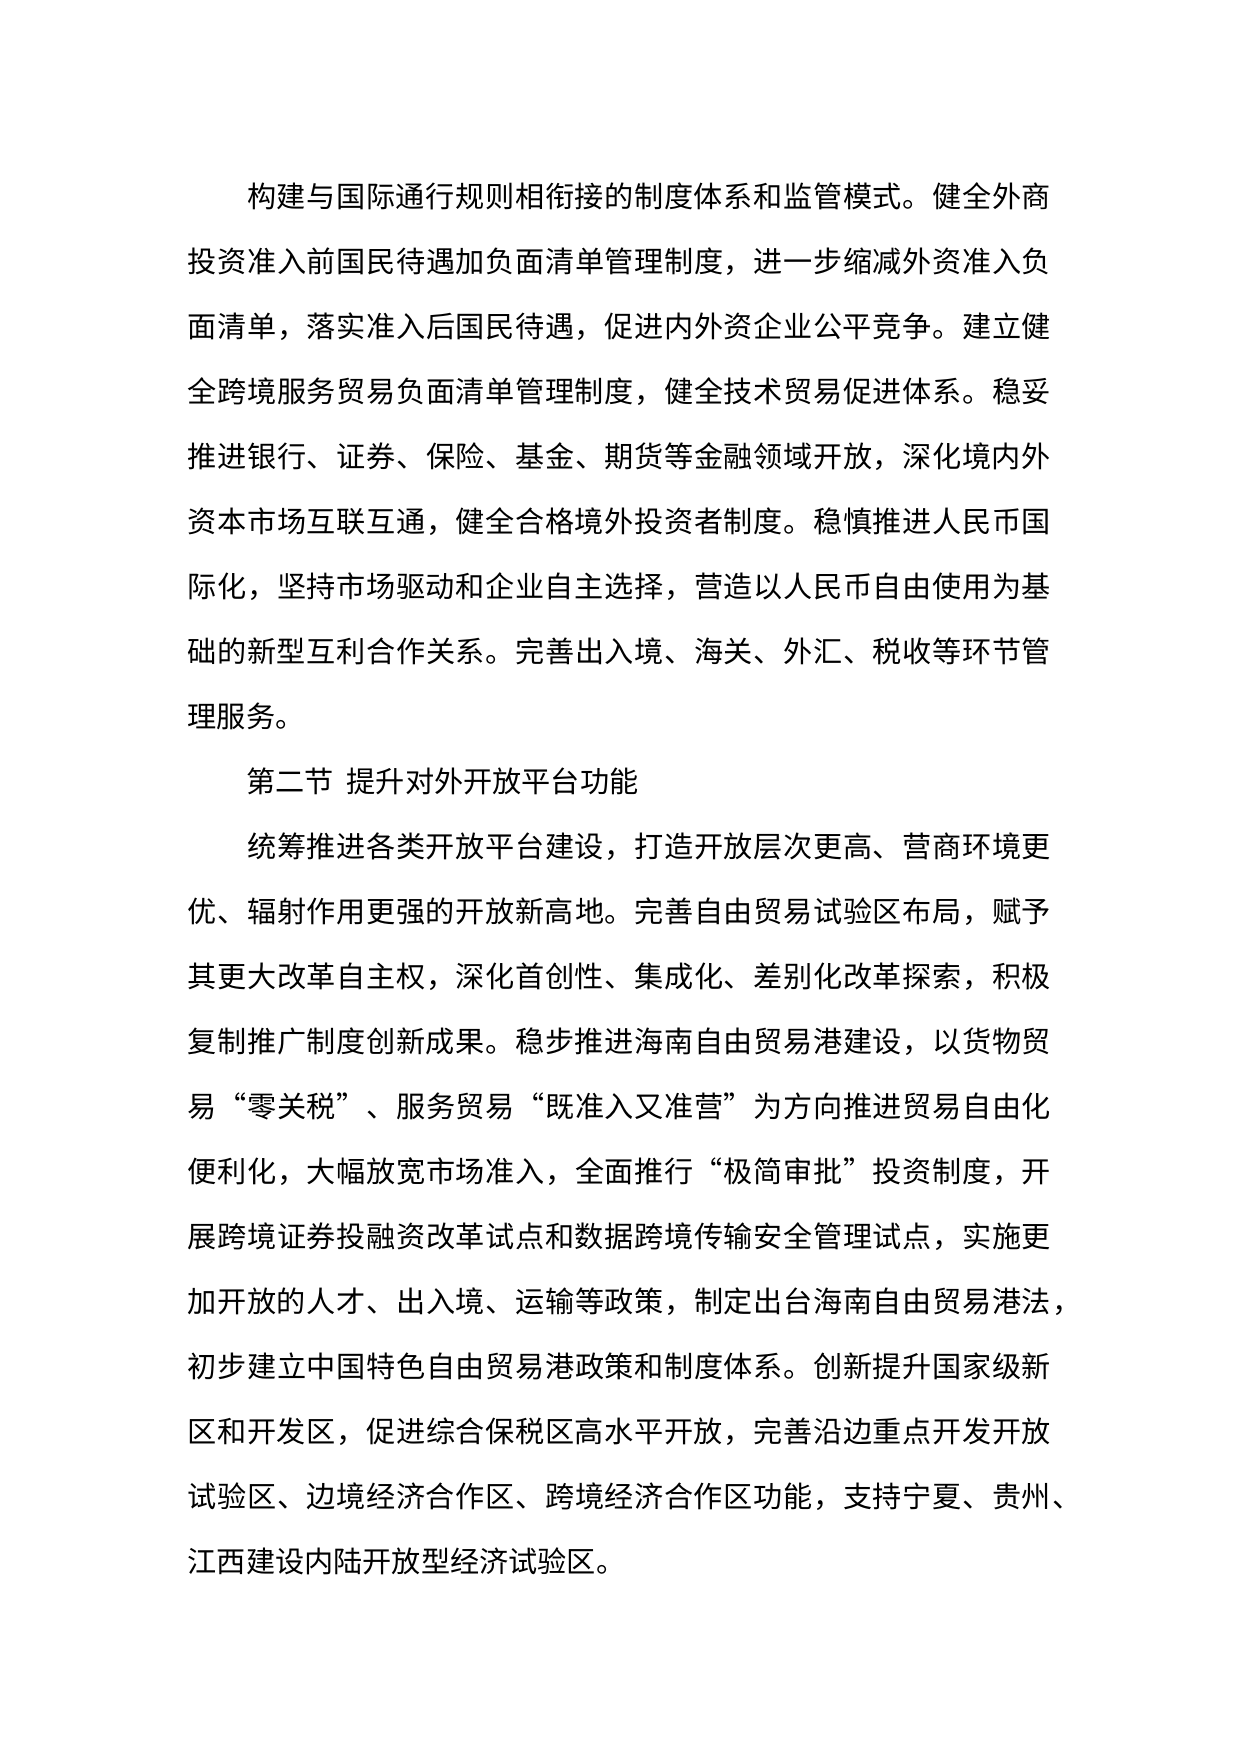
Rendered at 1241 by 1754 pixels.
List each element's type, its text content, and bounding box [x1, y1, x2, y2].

text 第二节 提升对外开放平台功能 [187, 747, 1053, 812]
text 统筹推进各类开放平台建设，打造开放层次更高、营商环境更优、辐射作用更强的开放新高地。完善自由贸易试验区布局，赋予其更大改革自主权，深化首创性、集成化、差别化改革探索，积极复制推广制度创新成果。稳步推进海南自由贸易港建设，以货物贸易“零关税”、服务贸易“既准入又准营”为方向推进贸易自由化便利化，大幅放宽市场准入，全面推行“极简审批”投资制度，开展跨境证券投融资改革试点和数据跨境传输安全管理试点，实施更加开放的人才、出入境、运输等政策，制定出台海南自由贸易港法，初步建立中国特色自由贸易港政策和制度体系。创新提升国家级新区和开发区，促进综合保税区高水平开放，完善沿边重点开发开放试验区、边境经济合作区、跨境经济合作区功能，支持宁夏、贵州、江西建设内陆开放型经济试验区。 [187, 812, 1053, 1592]
text 构建与国际通行规则相衔接的制度体系和监管模式。健全外商投资准入前国民待遇加负面清单管理制度，进一步缩减外资准入负面清单，落实准入后国民待遇，促进内外资企业公平竞争。建立健全跨境服务贸易负面清单管理制度，健全技术贸易促进体系。稳妥推进银行、证券、保险、基金、期货等金融领域开放，深化境内外资本市场互联互通，健全合格境外投资者制度。稳慎推进人民币国际化，坚持市场驱动和企业自主选择，营造以人民币自由使用为基础的新型互利合作关系。完善出入境、海关、外汇、税收等环节管理服务。 [187, 162, 1053, 747]
